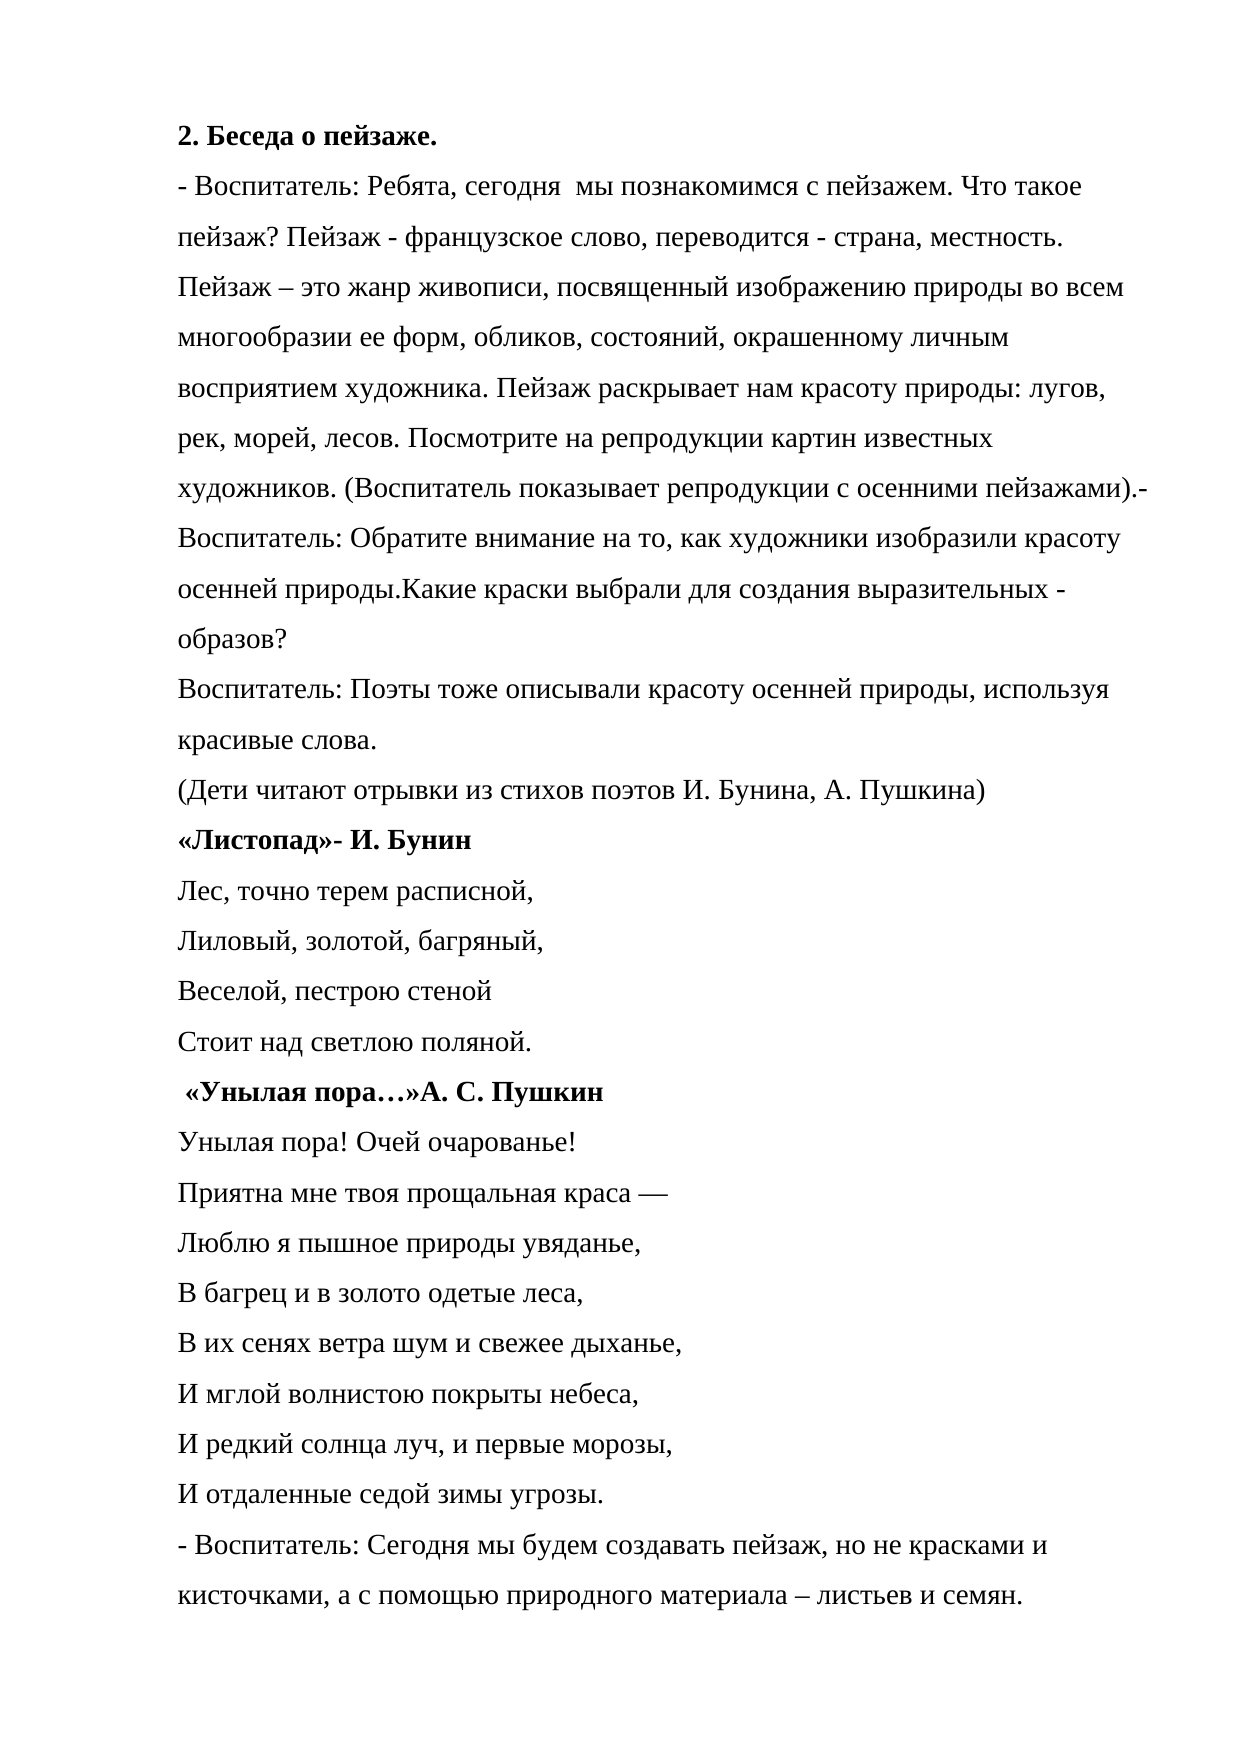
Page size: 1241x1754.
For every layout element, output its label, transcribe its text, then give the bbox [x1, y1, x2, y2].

text «Листопад»- И. Бунин [177, 822, 1152, 856]
text 2. Беседа о пейзаже. [177, 118, 1152, 152]
text Унылая пора! Очей очарованье! Приятна мне твоя прощальная краса — Люблю я пышное природы увяданье, В багрец и в золото одетые леса, В их сенях ветра шум и свежее дыханье, И мглой волнистою покрыты небеса, И редкий солнца луч, и первые морозы, И отдаленные седой зимы угрозы. [177, 1124, 1152, 1510]
text (Дети читают отрывки из стихов поэтов И. Бунина, А. Пушкина) [177, 772, 1152, 806]
text Воспитатель: Поэты тоже описывали красоту осенней природы, используя красивые слова. [177, 672, 1152, 755]
text - Воспитатель: Ребята, сегодня мы познакомимся с пейзажем. Что такое пейзаж? Пейзаж - французское слово, переводится - страна, местность. Пейзаж – это жанр живописи, посвященный изображению природы во всем многообразии ее форм, обликов, состояний, окрашенному личным восприятием художника. Пейзаж раскрывает нам красоту природы: лугов, рек, морей, лесов. Посмотрите на репродукции картин известных художников. (Воспитатель показывает репродукции с осенними пейзажами).- Воспитатель: Обратите внимание на то, как художники изобразили красоту осенней природы.Какие краски выбрали для создания выразительных - образов? [177, 168, 1152, 655]
text «Унылая пора…»А. С. Пушкин [177, 1074, 1152, 1108]
text - Воспитатель: Сегодня мы будем создавать пейзаж, но не красками и кисточками, а с помощью природного материала – листьев и семян. [177, 1527, 1152, 1611]
text Лес, точно терем расписной, Лиловый, золотой, багряный, Веселой, пестрою стеной Стоит над светлою поляной. [177, 873, 1152, 1057]
